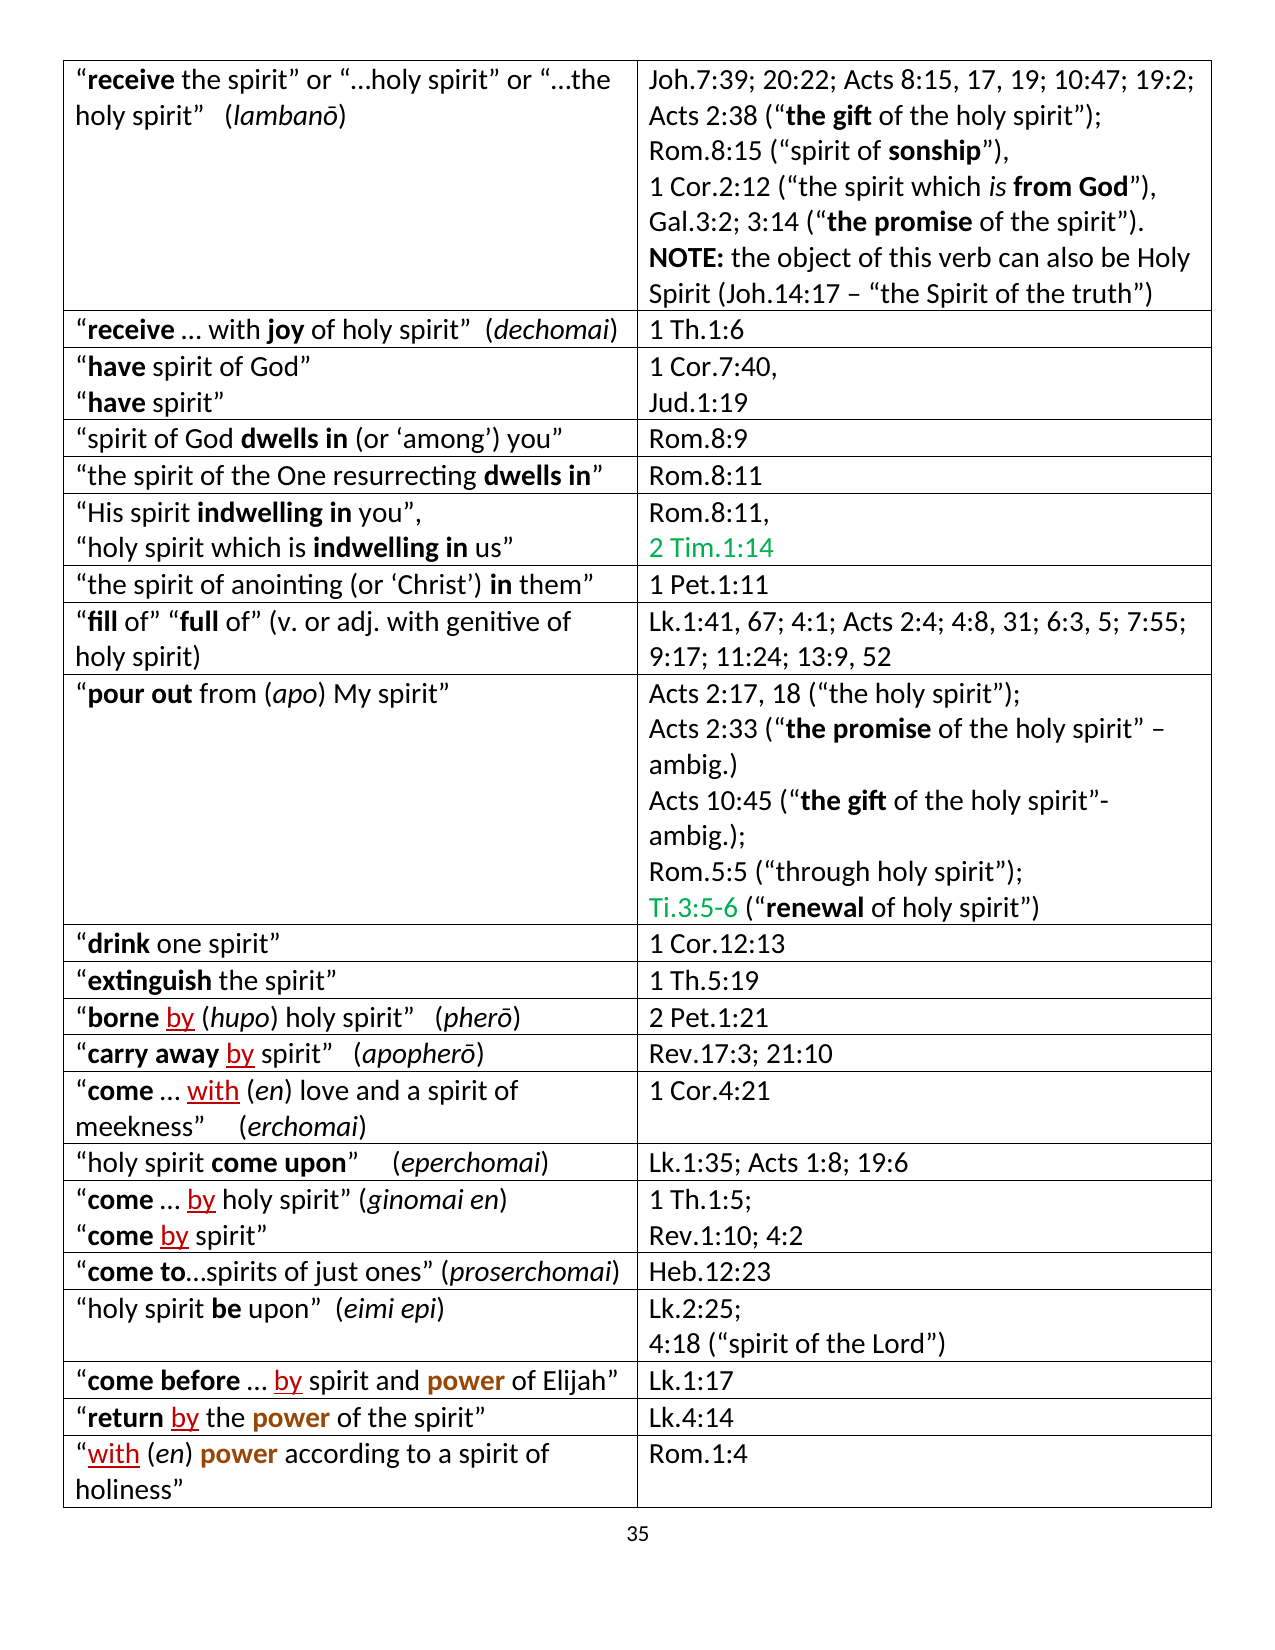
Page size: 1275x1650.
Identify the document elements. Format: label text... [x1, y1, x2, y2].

table_cell Rom.8:11 [638, 457, 1211, 493]
table_cell “holy spirit be upon” (eimi epi) [64, 1290, 637, 1361]
table_cell “drink one spirit” [64, 925, 637, 961]
table_cell “His spirit indwelling in you”, “holy spirit which is indwelling in us” [64, 494, 637, 565]
table_cell “pour out from (apo) My spirit” [64, 675, 637, 924]
table_cell Lk.1:41, 67; 4:1; Acts 2:4; 4:8, 31; 6:3, 5; 7:55; 9:17; 11:24; 13:9, 52 [638, 603, 1211, 674]
table_cell 2 Pet.1:21 [638, 999, 1211, 1034]
table_cell 1 Cor.7:40, Jud.1:19 [638, 348, 1211, 419]
table_cell 1 Cor.4:21 [638, 1072, 1211, 1143]
table_cell 1 Pet.1:11 [638, 566, 1211, 602]
table_cell “the spirit of anointing (or ‘Christ’) in them” [64, 566, 637, 602]
table_cell 1 Th.1:5; Rev.1:10; 4:2 [638, 1181, 1211, 1252]
table_cell Heb.12:23 [638, 1253, 1211, 1289]
table_cell Lk.1:17 [638, 1362, 1211, 1398]
table_cell “have spirit of God” “have spirit” [64, 348, 637, 419]
table_cell Lk.4:14 [638, 1399, 1211, 1434]
table_cell “fill of” “full of” (v. or adj. with genitive of holy spirit) [64, 603, 637, 674]
table_cell “come to…spirits of just ones” (proserchomai) [64, 1253, 637, 1289]
table_cell “extinguish the spirit” [64, 962, 637, 998]
table_cell Rom.1:4 [638, 1436, 1211, 1507]
table_cell Rom.8:11, 2 Tim.1:14 [638, 494, 1211, 565]
table_cell “carry away by spirit” (apopherō) [64, 1035, 637, 1071]
table_cell “come … with (en) love and a spirit of meekness” (erchomai) [64, 1072, 637, 1143]
table_cell Lk.2:25; 4:18 (“spirit of the Lord”) [638, 1290, 1211, 1361]
table_cell 1 Cor.12:13 [638, 925, 1211, 961]
table_cell “receive … with joy of holy spirit” (dechomai) [64, 311, 637, 347]
table_cell “holy spirit come upon” (eperchomai) [64, 1144, 637, 1180]
table_cell Rom.8:9 [638, 420, 1211, 456]
table_cell “come … by holy spirit” (ginomai en) “come by spirit” [64, 1181, 637, 1252]
table_cell 1 Th.1:6 [638, 311, 1211, 347]
table_cell Acts 2:17, 18 (“the holy spirit”); Acts 2:33 (“the promise of the holy spirit” – ambig.) Acts 10:45 (“the gift of the holy spirit”- ambig.); Rom.5:5 (“through holy spirit”); Ti.3:5-6 (“renewal of holy spirit”) [638, 675, 1211, 924]
table_cell Rev.17:3; 21:10 [638, 1035, 1211, 1071]
table_cell “receive the spirit” or “…holy spirit” or “…the holy spirit” (lambanō) [64, 61, 637, 310]
table_cell “come before … by spirit and power of Elijah” [64, 1362, 637, 1398]
table_cell “with (en) power according to a spirit of holiness” [64, 1436, 637, 1507]
table_cell “the spirit of the One resurrecting dwells in” [64, 457, 637, 493]
table_cell Joh.7:39; 20:22; Acts 8:15, 17, 19; 10:47; 19:2; Acts 2:38 (“the gift of the holy spirit”); Rom.8:15 (“spirit of sonship”), 1 Cor.2:12 (“the spirit which is from God”), Gal.3:2; 3:14 (“the promise of the spirit”). NOTE: the object of this verb can also be Holy Spirit (Joh.14:17 – “the Spirit of the truth”) [638, 61, 1211, 310]
table_cell “borne by (hupo) holy spirit” (pherō) [64, 999, 637, 1034]
table_cell “return by the power of the spirit” [64, 1399, 637, 1434]
table_cell 1 Th.5:19 [638, 962, 1211, 998]
table_cell Lk.1:35; Acts 1:8; 19:6 [638, 1144, 1211, 1180]
table_cell “spirit of God dwells in (or ‘among’) you” [64, 420, 637, 456]
